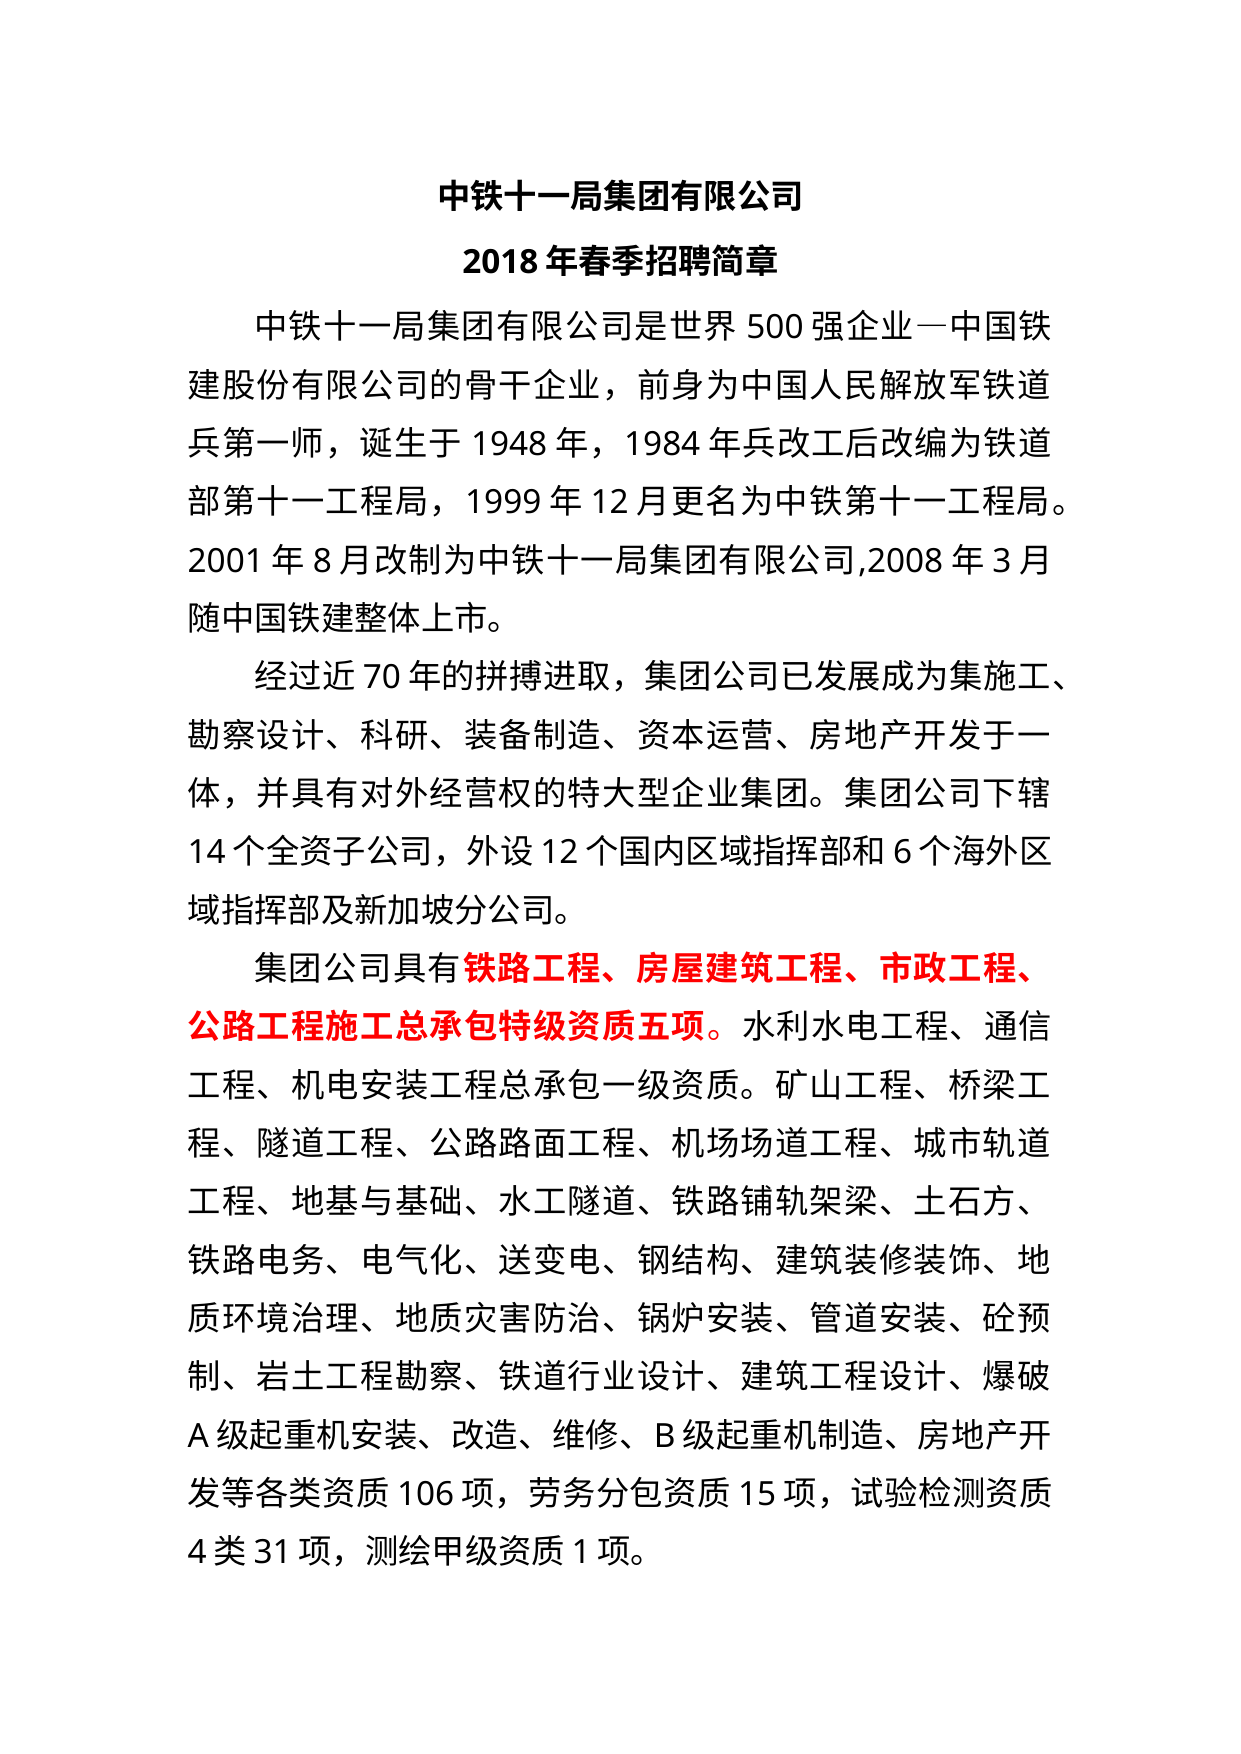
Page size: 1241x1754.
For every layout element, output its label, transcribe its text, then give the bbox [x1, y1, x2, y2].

text 中铁十一局集团有限公司 [187, 162, 1053, 227]
text 2018年春季招聘简章 [187, 227, 1053, 292]
text 中铁十一局集团有限公司是世界500强企业—中国铁建股份有限公司的骨干企业，前身为中国人民解放军铁道兵第一师，诞生于1948年，1984年兵改工后改编为铁道部第十一工程局，1999年12月更名为中铁第十一工程局。2001年8月改制为中铁十一局集团有限公司,2008年3月随中国铁建整体上市。 [187, 292, 1053, 642]
text 集团公司具有铁路工程、房屋建筑工程、市政工程、公路工程施工总承包特级资质五项。水利水电工程、通信工程、机电安装工程总承包一级资质。矿山工程、桥梁工程、隧道工程、公路路面工程、机场场道工程、城市轨道工程、地基与基础、水工隧道、铁路铺轨架梁、土石方、铁路电务、电气化、送变电、钢结构、建筑装修装饰、地质环境治理、地质灾害防治、锅炉安装、管道安装、砼预制、岩土工程勘察、铁道行业设计、建筑工程设计、爆破、A级起重机安装、改造、维修、B级起重机制造、房地产开发等各类资质106项，劳务分包资质15项，试验检测资质4类31项，测绘甲级资质1项。 [187, 934, 1053, 1575]
text 经过近70年的拼搏进取，集团公司已发展成为集施工、勘察设计、科研、装备制造、资本运营、房地产开发于一体，并具有对外经营权的特大型企业集团。集团公司下辖14个全资子公司，外设12个国内区域指挥部和6个海外区域指挥部及新加坡分公司。 [187, 642, 1053, 934]
